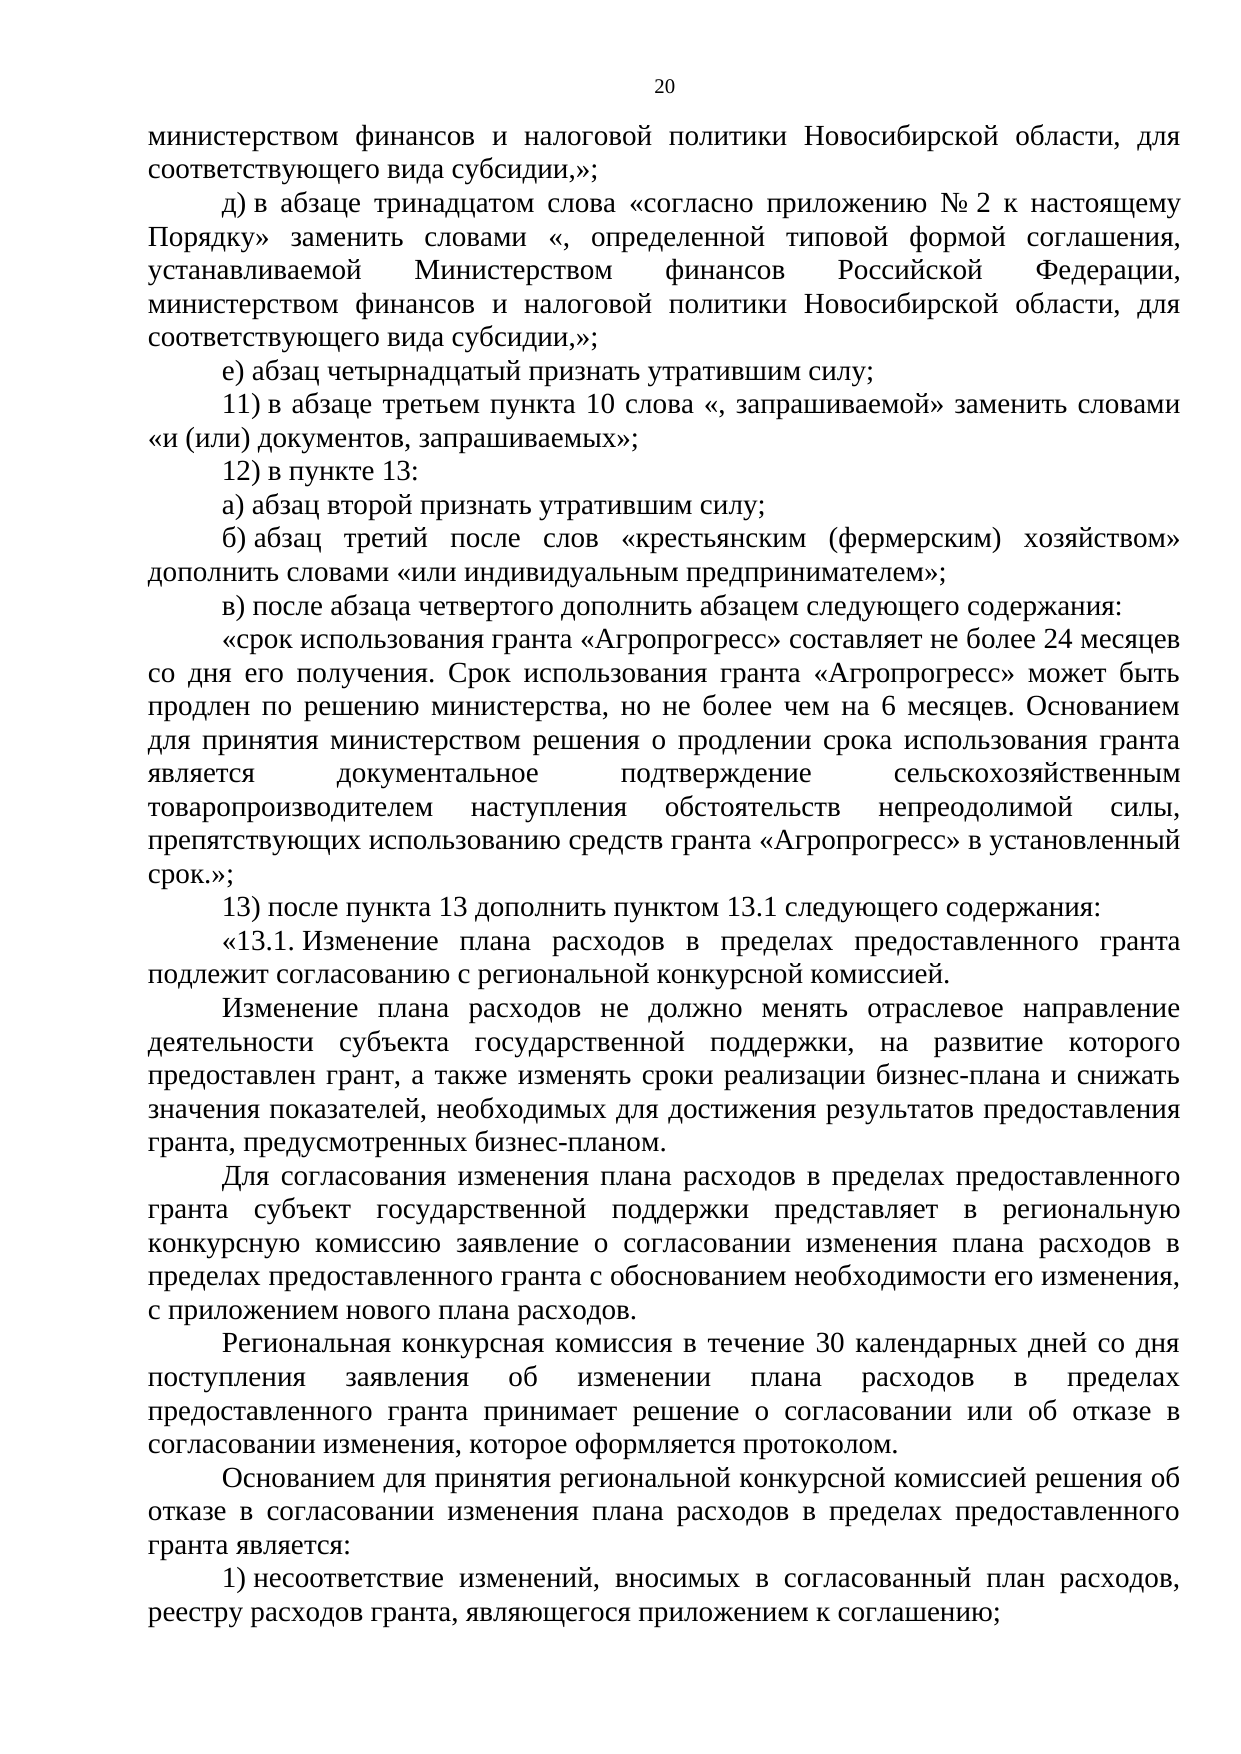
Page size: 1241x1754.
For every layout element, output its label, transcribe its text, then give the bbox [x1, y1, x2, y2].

text б) абзац третий после слов «крестьянским (фермерским) хозяйством» дополнить словами «или индивидуальным предпринимателем»; [148, 521, 1181, 588]
text 11) в абзаце третьем пункта 10 слова «, запрашиваемой» заменить словами «и (или) документов, запрашиваемых»; [148, 386, 1181, 453]
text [148, 118, 1181, 185]
text е) абзац четырнадцатый признать утратившим силу; [148, 353, 1181, 386]
text Изменение плана расходов не должно менять отраслевое направление деятельности субъекта государственной поддержки, на развитие которого предоставлен грант, а также изменять сроки реализации бизнес-плана и снижать значения показателей, необходимых для достижения результатов предоставления гранта, предусмотренных бизнес-планом. [148, 990, 1181, 1158]
text 13) после пункта 13 дополнить пунктом 13.1 следующего содержания: [148, 889, 1181, 923]
text Основанием для принятия региональной конкурсной комиссией решения об отказе в согласовании изменения плана расходов в пределах предоставленного гранта является: [148, 1460, 1181, 1560]
text д) в абзаце тринадцатом слова «согласно приложению № 2 к настоящему Порядку» заменить словами «, определенной типовой формой соглашения, устанавливаемой Министерством финансов Российской Федерации, министерством финансов и налоговой политики Новосибирской области, для соответствующего вида субсидии,»; [148, 185, 1181, 353]
text «срок использования гранта «Агропрогресс» составляет не более 24 месяцев со дня его получения. Срок использования гранта «Агропрогресс» может быть продлен по решению министерства, но не более чем на 6 месяцев. Основанием для принятия министерством решения о продлении срока использования гранта является документальное подтверждение сельскохозяйственным товаропроизводителем наступления обстоятельств непреодолимой силы, препятствующих использованию средств гранта «Агропрогресс» в установленный срок.»; [148, 621, 1181, 889]
text а) абзац второй признать утратившим силу; [148, 487, 1181, 521]
text «13.1. Изменение плана расходов в пределах предоставленного гранта подлежит согласованию с региональной конкурсной комиссией. [148, 923, 1181, 990]
text Для согласования изменения плана расходов в пределах предоставленного гранта субъект государственной поддержки представляет в региональную конкурсную комиссию заявление о согласовании изменения плана расходов в пределах предоставленного гранта с обоснованием необходимости его изменения, с приложением нового плана расходов. [148, 1158, 1181, 1326]
text в) после абзаца четвертого дополнить абзацем следующего содержания: [148, 588, 1181, 621]
text 12) в пункте 13: [148, 453, 1181, 487]
text 1) несоответствие изменений, вносимых в согласованный план расходов, реестру расходов гранта, являющегося приложением к соглашению; [148, 1560, 1181, 1627]
text Региональная конкурсная комиссия в течение 30 календарных дней со дня поступления заявления об изменении плана расходов в пределах предоставленного гранта принимает решение о согласовании или об отказе в согласовании изменения, которое оформляется протоколом. [148, 1326, 1181, 1460]
